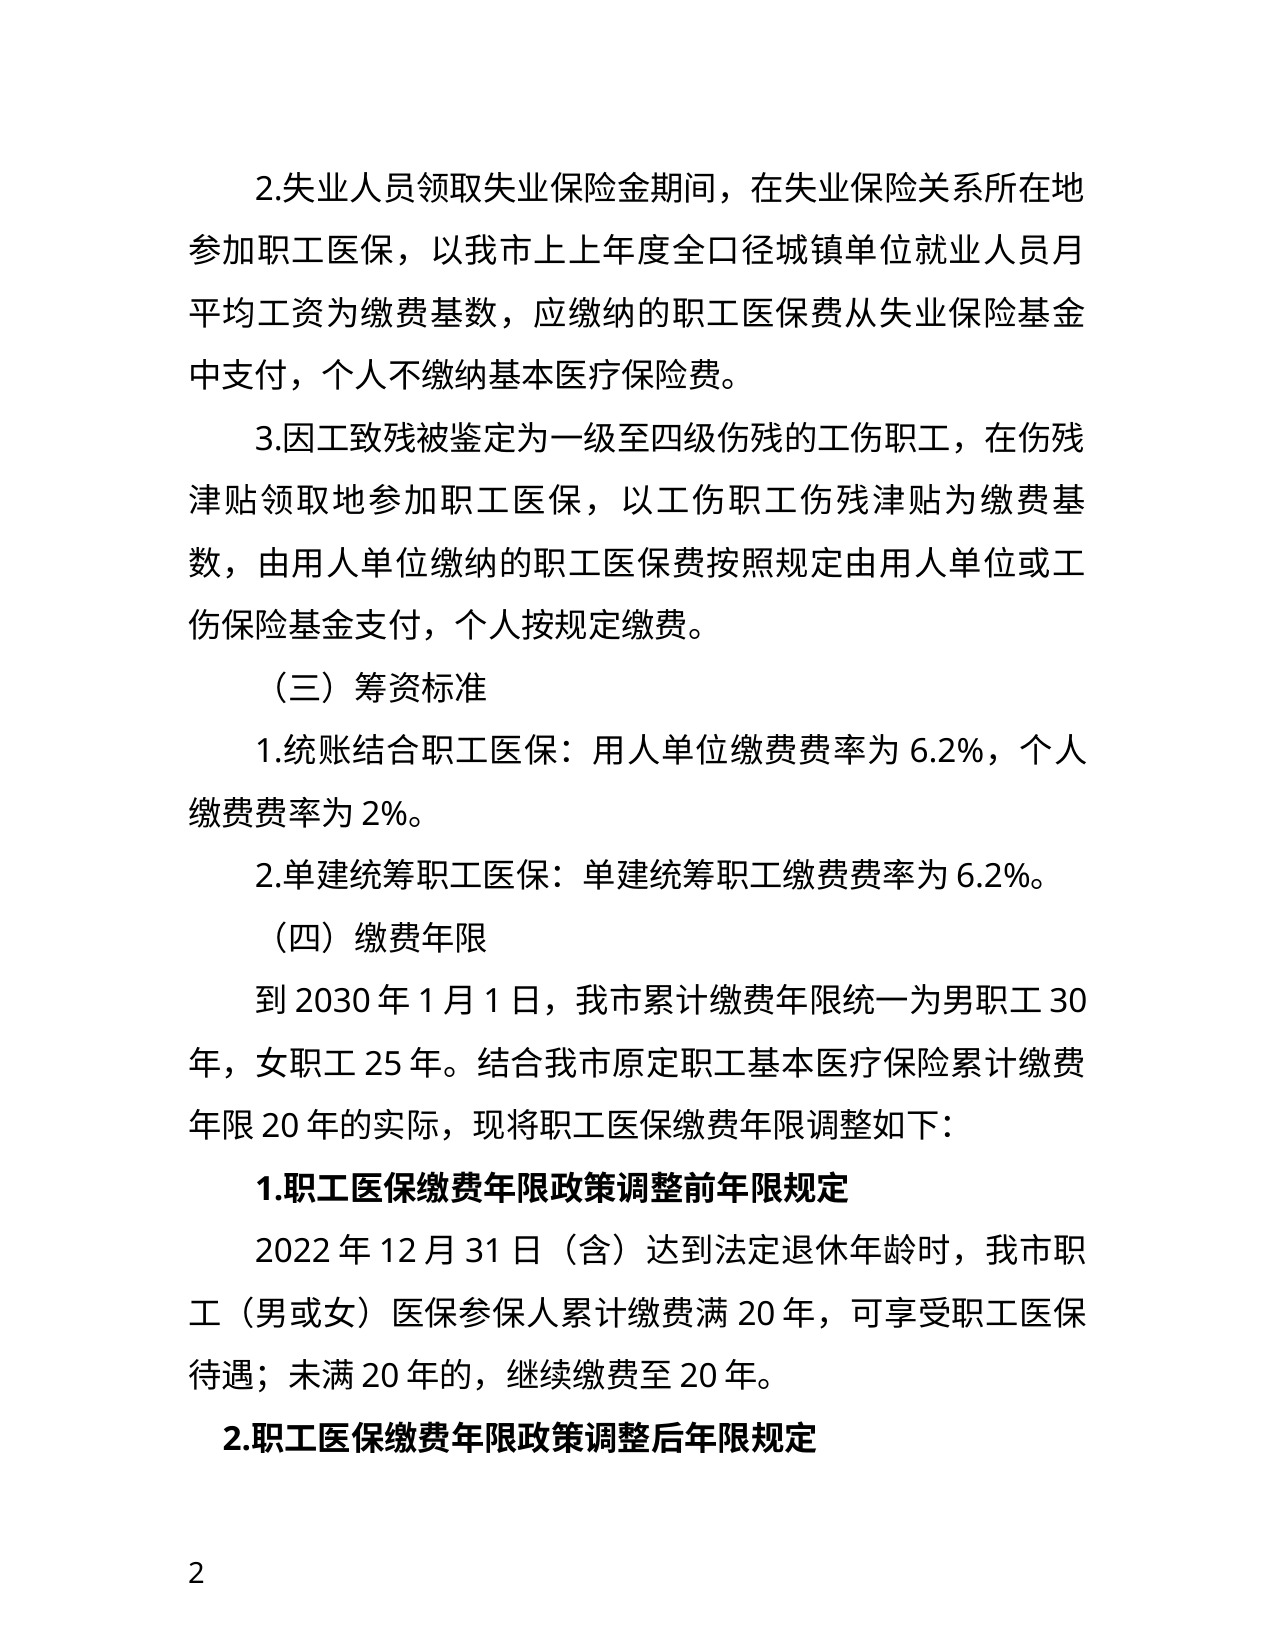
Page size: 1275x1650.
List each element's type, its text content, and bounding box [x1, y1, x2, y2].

list 2022年12月31日（含）达到法定退休年龄时，我市职工（男或女）医保参保人累计缴费满20年，可享受职工医保待遇；未满20年的，继续缴费至20年。 2.职工医保缴费年限政策调整后年限规定 [188, 1212, 1087, 1462]
list 1.统账结合职工医保：用人单位缴费费率为6.2%，个人缴费费率为2%。 [188, 712, 1087, 837]
list 3.因工致残被鉴定为一级至四级伤残的工伤职工，在伤残津贴领取地参加职工医保，以工伤职工伤残津贴为缴费基数，由用人单位缴纳的职工医保费按照规定由用人单位或工伤保险基金支付，个人按规定缴费。 [188, 400, 1087, 650]
list （三）筹资标准 [188, 650, 1087, 712]
list （四）缴费年限 [188, 900, 1087, 962]
list 2.失业人员领取失业保险金期间，在失业保险关系所在地参加职工医保，以我市上上年度全口径城镇单位就业人员月平均工资为缴费基数，应缴纳的职工医保费从失业保险基金中支付，个人不缴纳基本医疗保险费。 [188, 150, 1087, 400]
list 到2030年1月1日，我市累计缴费年限统一为男职工30年，女职工25年。结合我市原定职工基本医疗保险累计缴费年限20年的实际，现将职工医保缴费年限调整如下： [188, 962, 1087, 1150]
list 1.职工医保缴费年限政策调整前年限规定 [188, 1150, 1087, 1212]
list 2.单建统筹职工医保：单建统筹职工缴费费率为6.2%。 [188, 837, 1087, 900]
